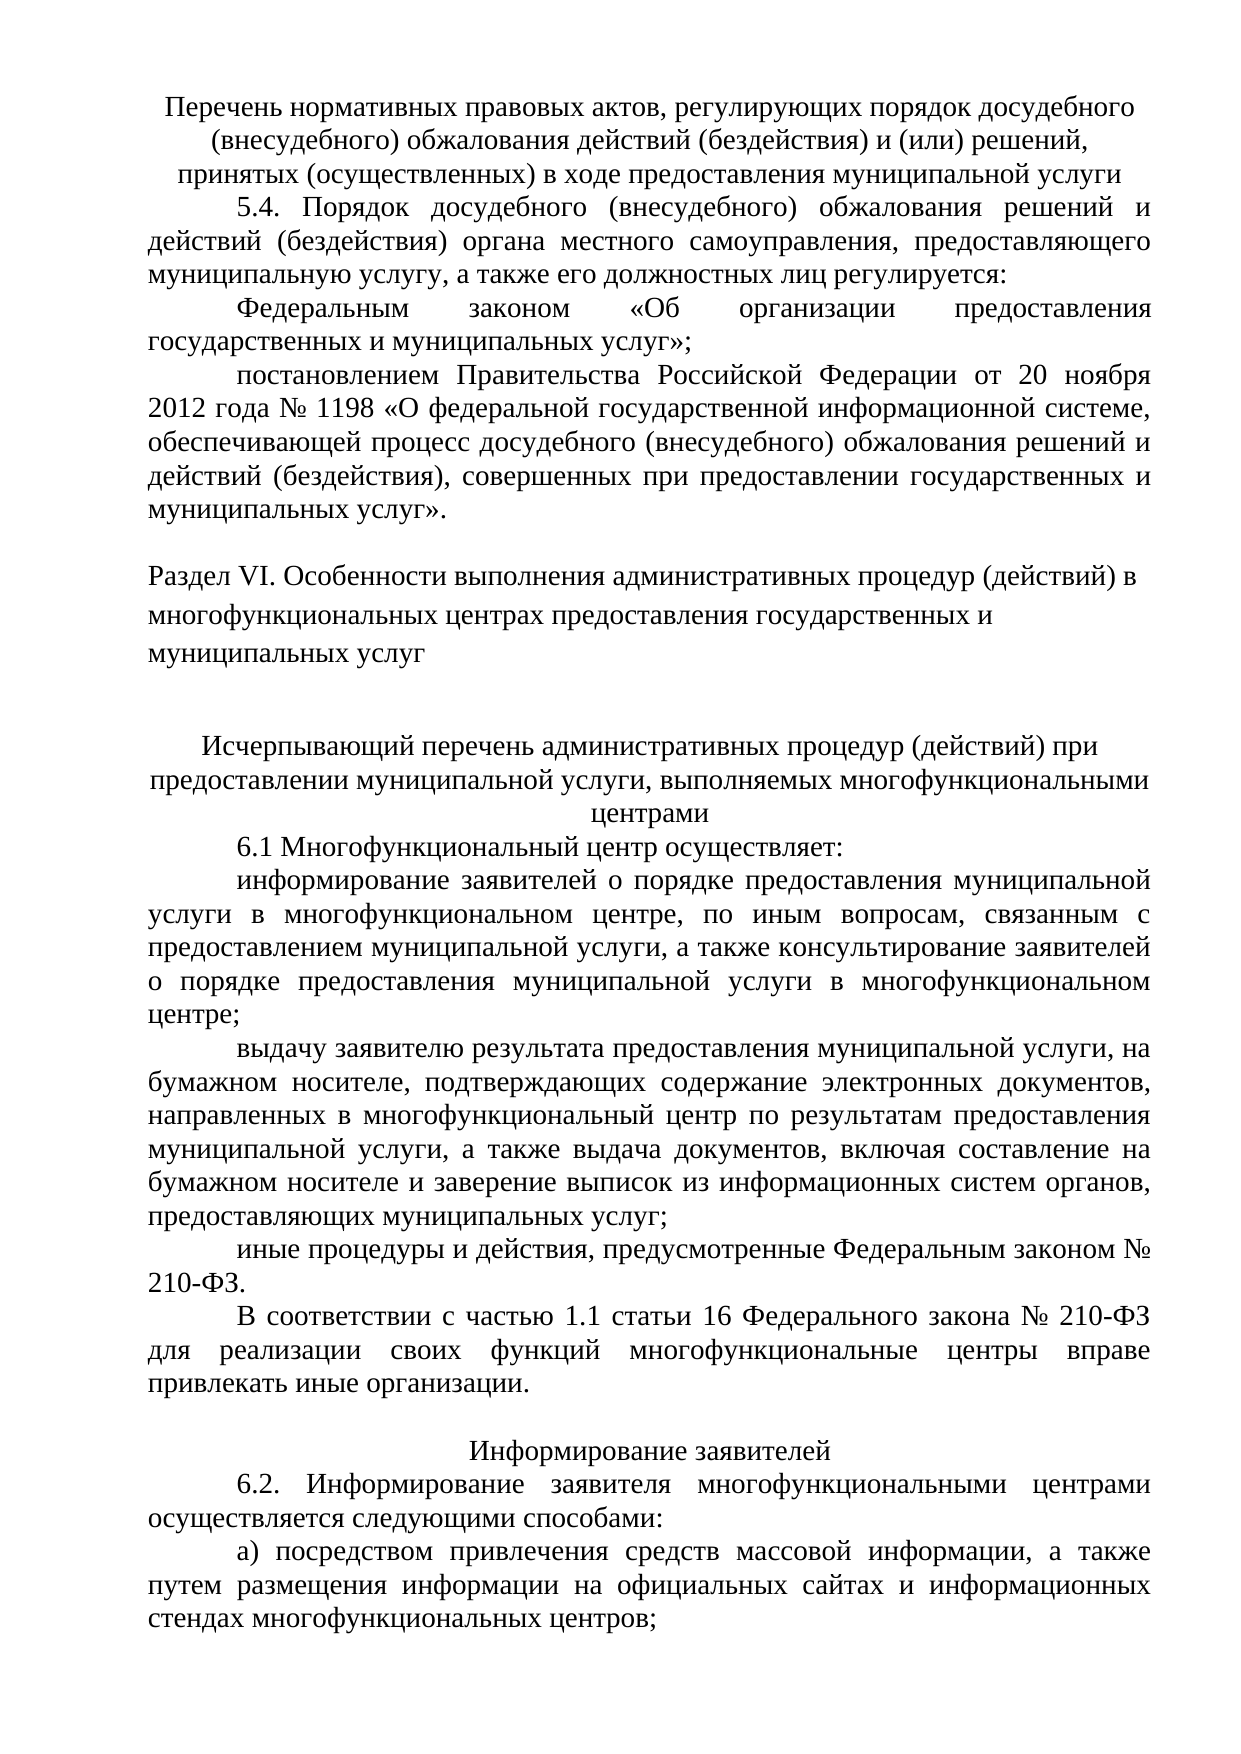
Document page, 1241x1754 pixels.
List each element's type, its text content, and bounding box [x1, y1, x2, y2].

text 6.2. Информирование заявителя многофункциональными центрами осуществляется следующими способами: [148, 1466, 1152, 1533]
text 5.4. Порядок досудебного (внесудебного) обжалования решений и действий (бездействия) органа местного самоуправления, предоставляющего муниципальную услугу, а также его должностных лиц регулируется: [148, 189, 1152, 290]
text выдачу заявителю результата предоставления муниципальной услуги, на бумажном носителе, подтверждающих содержание электронных документов, направленных в многофункциональный центр по результатам предоставления муниципальной услуги, а также выдача документов, включая составление на бумажном носителе и заверение выписок из информационных систем органов, предоставляющих муниципальных услуг; [148, 1030, 1152, 1231]
text иные процедуры и действия, предусмотренные Федеральным законом № 210-ФЗ. [148, 1231, 1152, 1298]
text информирование заявителей о порядке предоставления муниципальной услуги в многофункциональном центре, по иным вопросам, связанным с предоставлением муниципальной услуги, а также консультирование заявителей о порядке предоставления муниципальной услуги в многофункциональном центре; [148, 862, 1152, 1030]
text постановлением Правительства Российской Федерации от 20 ноября 2012 года № 1198 «О федеральной государственной информационной системе, обеспечивающей процесс досудебного (внесудебного) обжалования решений и действий (бездействия), совершенных при предоставлении государственных и муниципальных услуг». [148, 357, 1152, 525]
text Информирование заявителей [148, 1433, 1152, 1466]
text Федеральным законом «Об организации предоставления государственных и муниципальных услуг»; [148, 290, 1152, 357]
text В соответствии с частью 1.1 статьи 16 Федерального закона № 210-ФЗ для реализации своих функций многофункциональные центры вправе привлекать иные организации. [148, 1298, 1152, 1399]
text Исчерпывающий перечень административных процедур (действий) при предоставлении муниципальной услуги, выполняемых многофункциональными центрами [148, 728, 1152, 829]
text а) посредством привлечения средств массовой информации, а также путем размещения информации на официальных сайтах и информационных стендах многофункциональных центров; [148, 1533, 1152, 1634]
text 6.1 Многофункциональный центр осуществляет: [148, 829, 1152, 862]
text Перечень нормативных правовых актов, регулирующих порядок досудебного (внесудебного) обжалования действий (бездействия) и (или) решений, принятых (осуществленных) в ходе предоставления муниципальной услуги [148, 89, 1152, 189]
